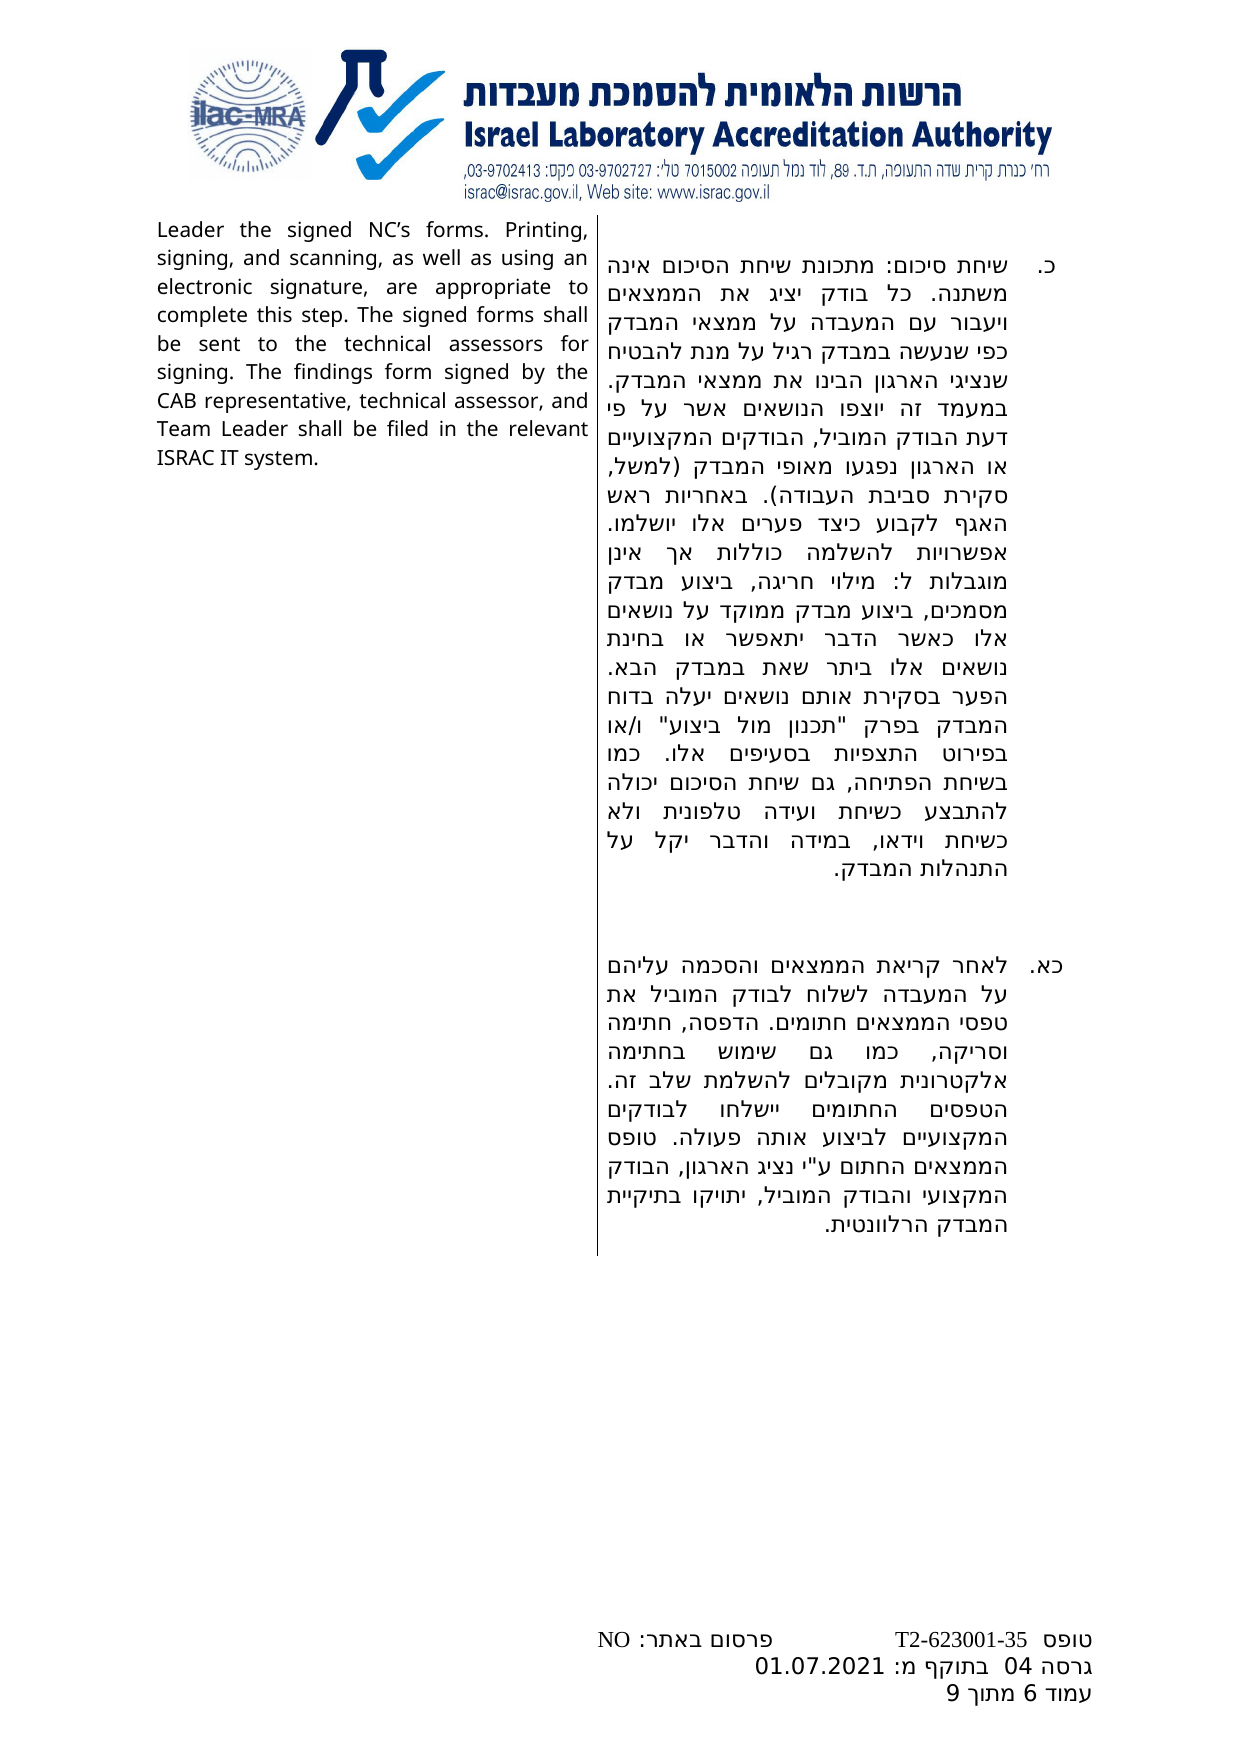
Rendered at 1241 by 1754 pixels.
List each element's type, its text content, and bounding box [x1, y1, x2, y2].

picture [187, 47, 1052, 202]
